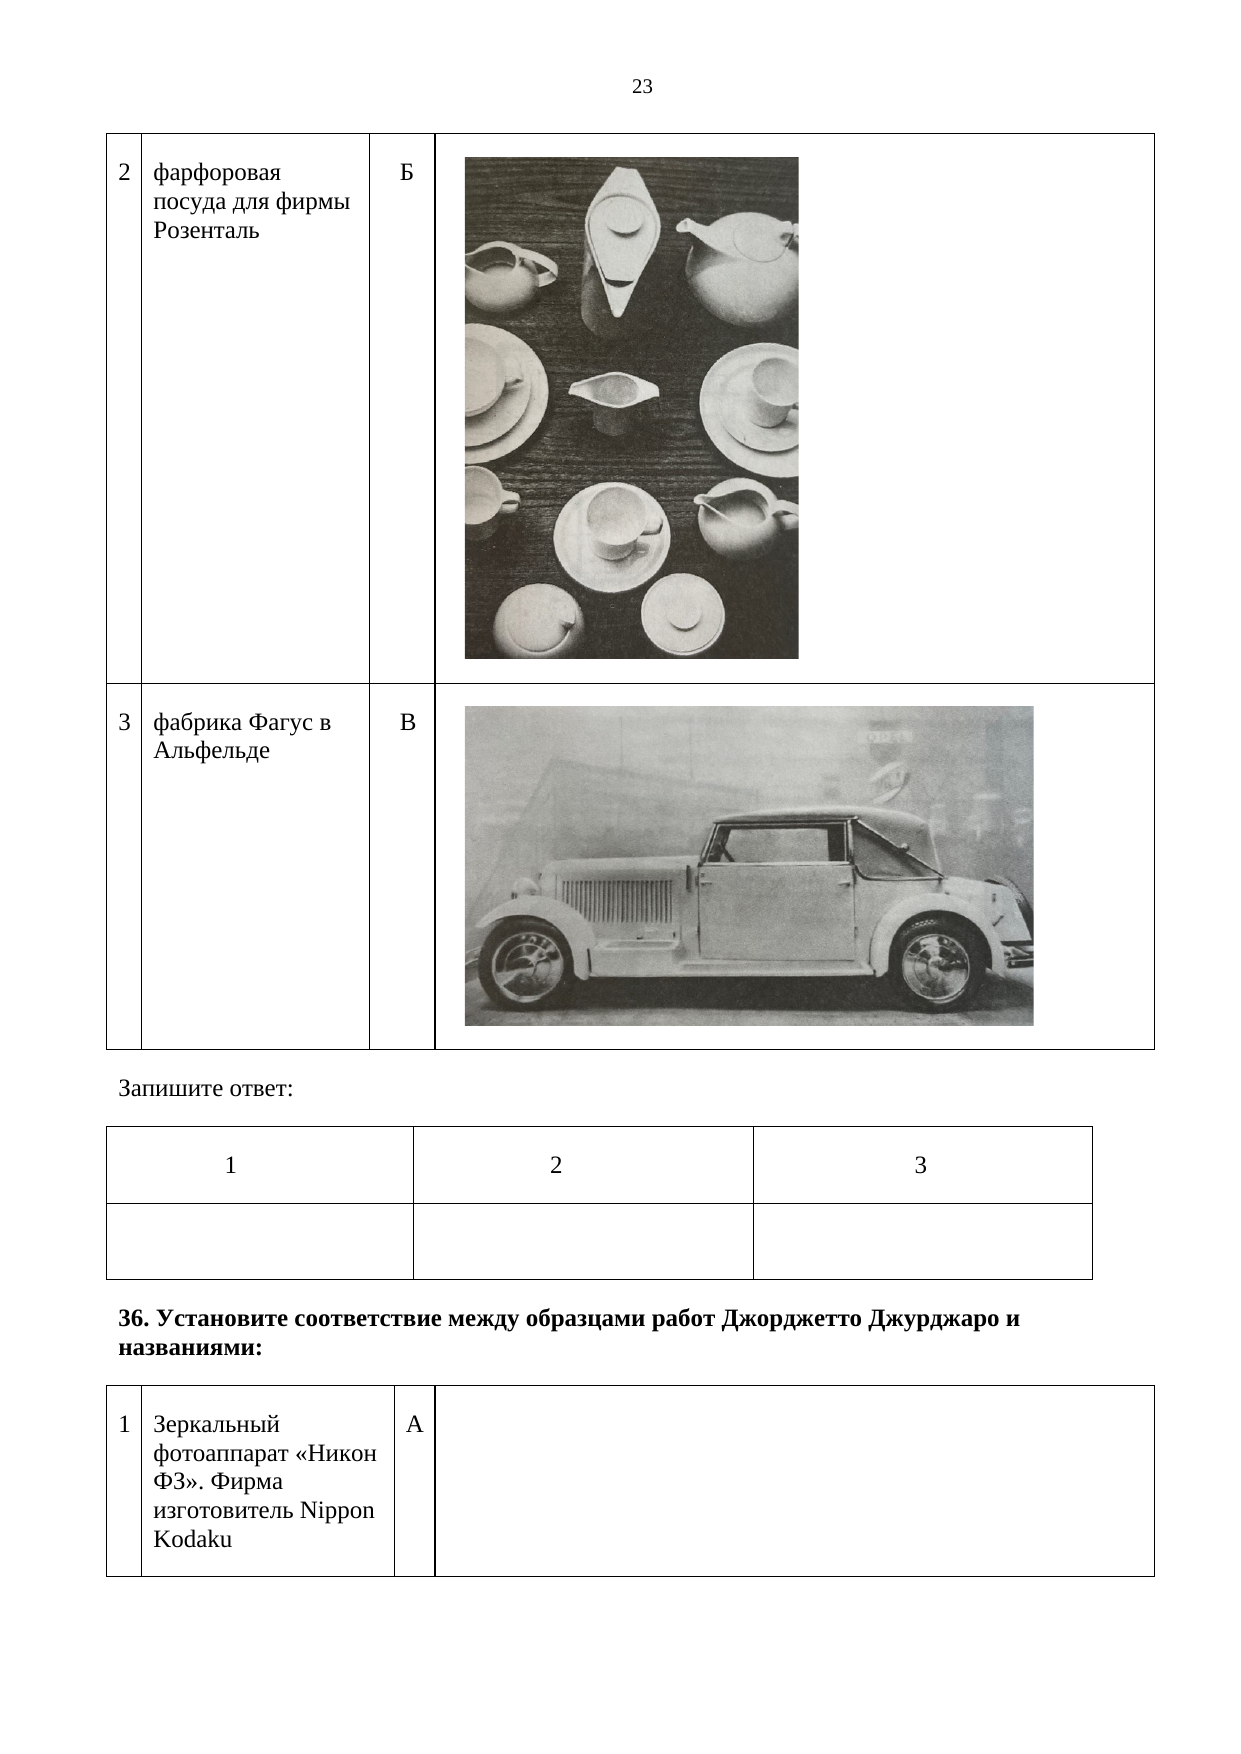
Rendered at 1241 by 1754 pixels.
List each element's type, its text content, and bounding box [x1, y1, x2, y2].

table_header А [395, 1386, 434, 1576]
table_cell В [370, 684, 434, 1049]
table_cell [754, 1204, 1092, 1279]
table_cell фарфоровая посуда для фирмы Розенталь [142, 134, 369, 682]
table_header 1 [107, 1127, 413, 1202]
picture [464, 157, 799, 659]
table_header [142, 1386, 394, 1576]
table_header [436, 1386, 1154, 1576]
table_cell [414, 1204, 753, 1279]
text Запишите ответ: [118, 1073, 1167, 1102]
table_cell [436, 684, 1154, 1049]
table_cell 3 [107, 684, 141, 1049]
text 36. Установите соответствие между образцами работ Джорджетто Джурджаро и названиями: [118, 1303, 1167, 1361]
table_header 1 [107, 1386, 141, 1576]
picture [464, 706, 1034, 1026]
table_header 2 [414, 1127, 753, 1202]
table_cell [436, 134, 1154, 682]
table_cell 2 [107, 134, 141, 682]
table_cell [107, 1204, 413, 1279]
table_header 3 [754, 1127, 1092, 1202]
table_cell фабрика Фагус в Альфельде [142, 684, 369, 1049]
table_cell Б [370, 134, 434, 682]
